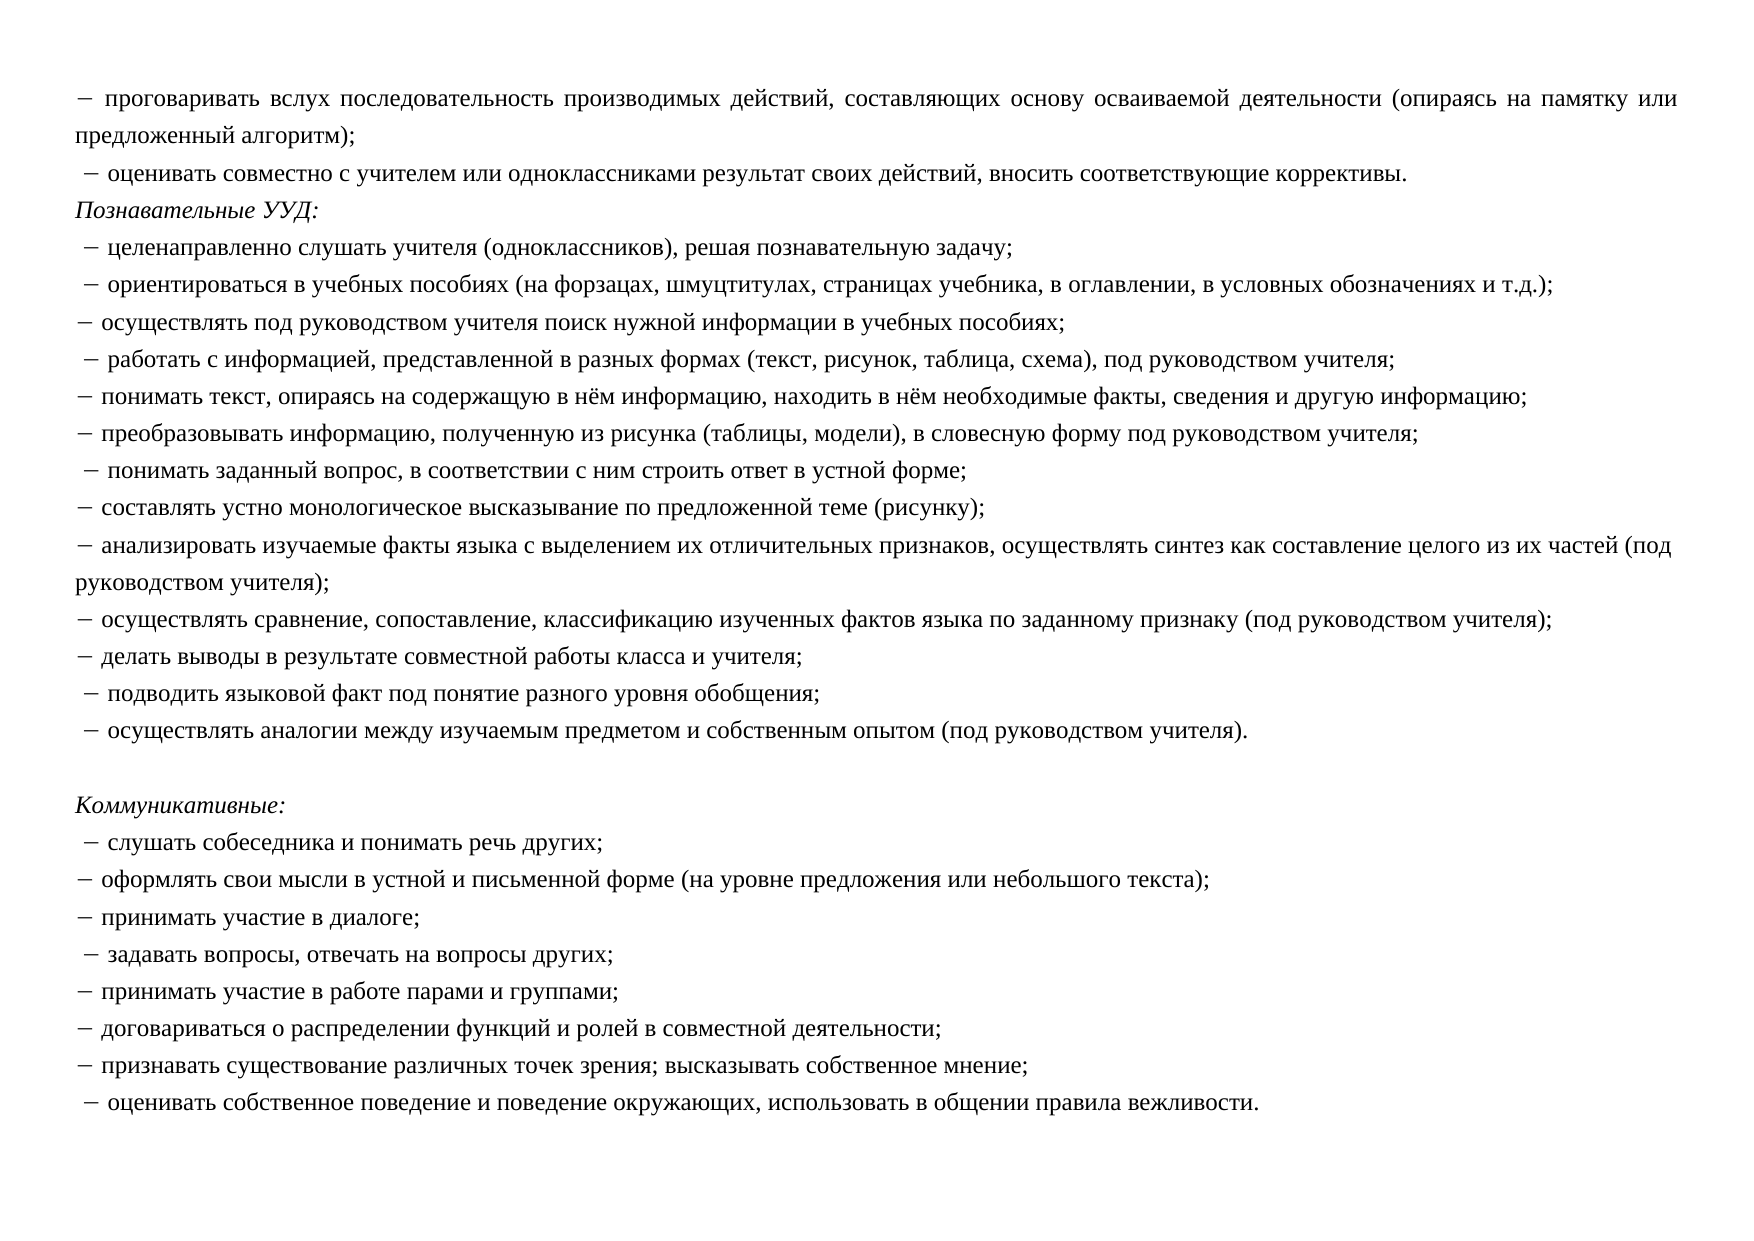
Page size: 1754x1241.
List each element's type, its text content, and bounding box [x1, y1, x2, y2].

text осуществлять под руководством учителя поиск нужной информации в учебных пособиях; [75, 298, 1679, 335]
text Коммуникативные: [75, 782, 1679, 819]
text оформлять свои мысли в устной и письменной форме (на уровне предложения или небольшого текста); [75, 856, 1679, 893]
text Познавательные УУД: [75, 187, 1679, 224]
text осуществлять сравнение, сопоставление, классификацию изученных фактов языка по заданному признаку (под руководством учителя); [75, 596, 1679, 633]
text принимать участие в диалоге; [75, 893, 1679, 930]
text составлять устно монологическое высказывание по предложенной теме (рисунку); [75, 484, 1679, 521]
text признавать существование различных точек зрения; высказывать собственное мнение; [75, 1042, 1679, 1079]
text преобразовывать информацию, полученную из рисунка (таблицы, модели), в словесную форму под руководством учителя; [75, 410, 1679, 447]
text задавать вопросы, отвечать на вопросы других; [75, 930, 1679, 967]
text ориентироваться в учебных пособиях (на форзацах, шмуцтитулах, страницах учебника, в оглавлении, в условных обозначениях и т.д.); [75, 261, 1679, 298]
text осуществлять аналогии между изучаемым предметом и собственным опытом (под руководством учителя). [75, 707, 1679, 744]
text оценивать совместно с учителем или одноклассниками результат своих действий, вносить соответствующие коррективы. [75, 149, 1679, 187]
text анализировать изучаемые факты языка с выделением их отличительных признаков, осуществлять синтез как составление целого из их частей (под руководством учителя); [75, 521, 1679, 596]
text понимать текст, опираясь на содержащую в нём информацию, находить в нём необходимые факты, сведения и другую информацию; [75, 372, 1679, 410]
text проговаривать вслух последовательность производимых действий, составляющих основу осваиваемой деятельности (опираясь на памятку или предложенный алгоритм); [75, 75, 1679, 149]
text понимать заданный вопрос, в соответствии с ним строить ответ в устной форме; [75, 447, 1679, 484]
text договариваться о распределении функций и ролей в совместной деятельности; [75, 1005, 1679, 1042]
text принимать участие в работе парами и группами; [75, 967, 1679, 1005]
text оценивать собственное поведение и поведение окружающих, использовать в общении правила вежливости. [75, 1079, 1679, 1116]
text слушать собеседника и понимать речь других; [75, 819, 1679, 856]
text целенаправленно слушать учителя (одноклассников), решая познавательную задачу; [75, 224, 1679, 261]
text работать с информацией, представленной в разных формах (текст, рисунок, таблица, схема), под руководством учителя; [75, 335, 1679, 372]
text делать выводы в результате совместной работы класса и учителя; [75, 633, 1679, 670]
text подводить языковой факт под понятие разного уровня обобщения; [75, 670, 1679, 707]
